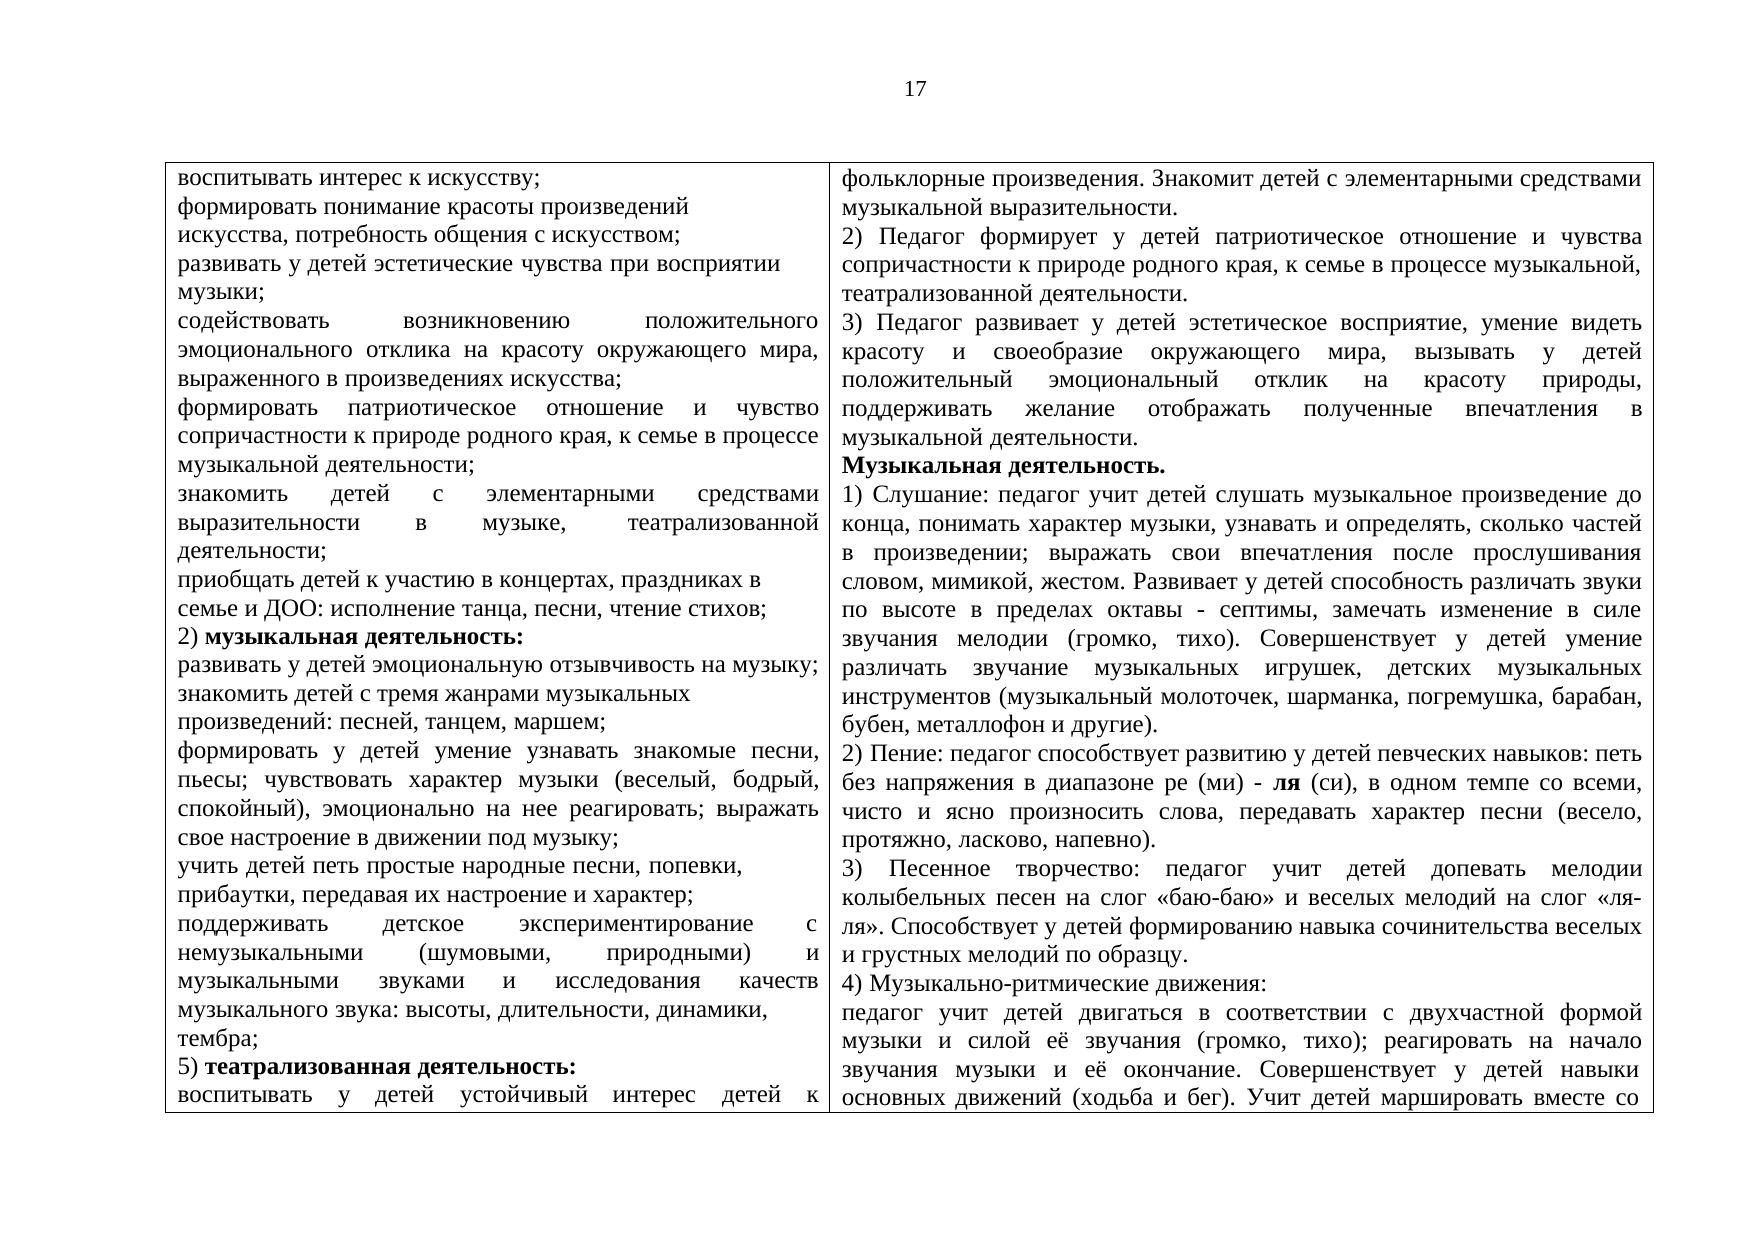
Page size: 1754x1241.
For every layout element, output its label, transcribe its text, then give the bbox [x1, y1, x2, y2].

table_header фольклорные произведения. Знакомит детей с элементарными средствами музыкальной выразительности. Педагог формирует у детей патриотическое отношение и чувства сопричастности к природе родного края, к семье в процессе музыкальной, театрализованной деятельности. Педагог развивает у детей эстетическое восприятие, умение видеть красоту и своеобразие окружающего мира, вызывать у детей положительный эмоциональный отклик на красоту природы, поддерживать желание отображать полученные впечатления в музыкальной деятельности. Музыкальная деятельность. Слушание: педагог учит детей слушать музыкальное произведение до конца, понимать характер музыки, узнавать и определять, сколько частей в произведении; выражать свои впечатления после прослушивания словом, мимикой, жестом. Развивает у детей способность различать звуки по высоте в пределах октавы - септимы, замечать изменение в силе звучания мелодии (громко, тихо). Совершенствует у детей умение различать звучание музыкальных игрушек, детских музыкальных инструментов (музыкальный молоточек, шарманка, погремушка, барабан, бубен, металлофон и другие). Пение: педагог способствует развитию у детей певческих навыков: петь без напряжения в диапазоне ре (ми) - ля (си), в одном темпе со всеми, чисто и ясно произносить слова, передавать характер песни (весело, протяжно, ласково, напевно). Песенное творчество: педагог учит детей допевать мелодии колыбельных песен на слог «баю-баю» и веселых мелодий на слог «ля- ля». Способствует у детей формированию навыка сочинительства веселых и грустных мелодий по образцу. Музыкально-ритмические движения: педагог учит детей двигаться в соответствии с двухчастной формой музыки и силой её звучания (громко, тихо); реагировать на начало звучания музыки и её окончание. Совершенствует у детей навыки основных движений (ходьба и бег). Учит детей маршировать вместе со [830, 163, 1653, 1112]
table_header воспитывать интерес к искусству; формировать понимание красоты произведений искусства, потребность общения с искусством; развивать у детей эстетические чувства при восприятии музыки; содействовать возникновению положительного эмоционального отклика на красоту окружающего мира, выраженного в произведениях искусства; формировать патриотическое отношение и чувство сопричастности к природе родного края, к семье в процессе музыкальной деятельности; знакомить детей с элементарными средствами выразительности в музыке, театрализованной деятельности; приобщать детей к участию в концертах, праздниках в семье и ДОО: исполнение танца, песни, чтение стихов; 2) музыкальная деятельность: развивать у детей эмоциональную отзывчивость на музыку; знакомить детей с тремя жанрами музыкальных произведений: песней, танцем, маршем; формировать у детей умение узнавать знакомые песни, пьесы; чувствовать характер музыки (веселый, бодрый, спокойный), эмоционально на нее реагировать; выражать свое настроение в движении под музыку; учить детей петь простые народные песни, попевки, прибаутки, передавая их настроение и характер; поддерживать детское экспериментирование с немузыкальными (шумовыми, природными) и музыкальными звуками и исследования качеств музыкального звука: высоты, длительности, динамики, тембра; 5) театрализованная деятельность: воспитывать у детей устойчивый интерес детей к [166, 163, 829, 1112]
